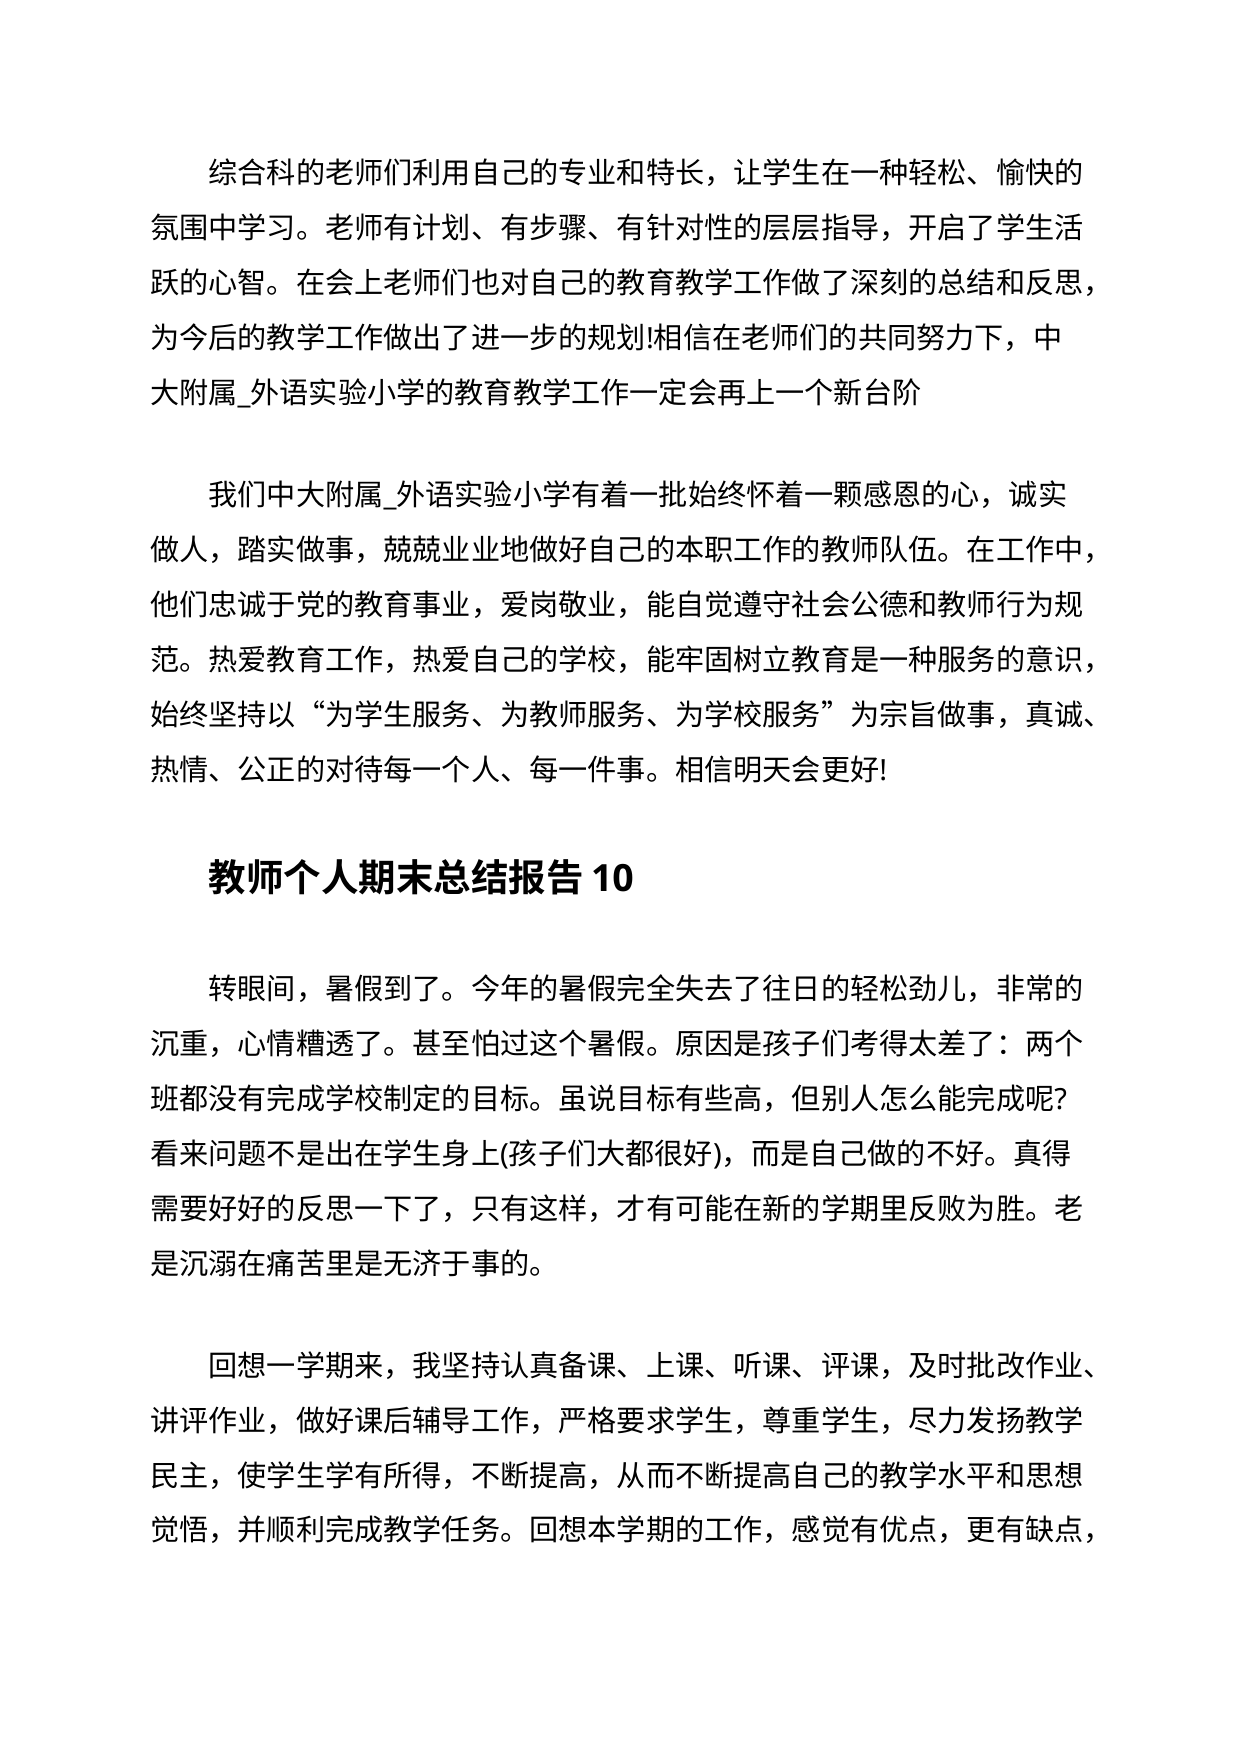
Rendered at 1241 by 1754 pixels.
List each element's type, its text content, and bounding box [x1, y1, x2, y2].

text 转眼间，暑假到了。今年的暑假完全失去了往日的轻松劲儿，非常的沉重，心情糟透了。甚至怕过这个暑假。原因是孩子们考得太差了：两个班都没有完成学校制定的目标。虽说目标有些高，但别人怎么能完成呢?看来问题不是出在学生身上(孩子们大都很好)，而是自己做的不好。真得需要好好的反思一下了，只有这样，才有可能在新的学期里反败为胜。老是沉溺在痛苦里是无济于事的。 [150, 966, 1090, 1283]
text 教师个人期末总结报告10 [150, 848, 1090, 903]
text 我们中大附属_外语实验小学有着一批始终怀着一颗感恩的心，诚实做人，踏实做事，兢兢业业地做好自己的本职工作的教师队伍。在工作中，他们忠诚于党的教育事业，爱岗敬业，能自觉遵守社会公德和教师行为规范。热爱教育工作，热爱自己的学校，能牢固树立教育是一种服务的意识，始终坚持以“为学生服务、为教师服务、为学校服务”为宗旨做事，真诚、热情、公正的对待每一个人、每一件事。相信明天会更好! [150, 472, 1090, 789]
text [150, 1342, 1090, 1549]
text 综合科的老师们利用自己的专业和特长，让学生在一种轻松、愉快的氛围中学习。老师有计划、有步骤、有针对性的层层指导，开启了学生活跃的心智。在会上老师们也对自己的教育教学工作做了深刻的总结和反思，为今后的教学工作做出了进一步的规划!相信在老师们的共同努力下，中大附属_外语实验小学的教育教学工作一定会再上一个新台阶 [150, 150, 1090, 412]
